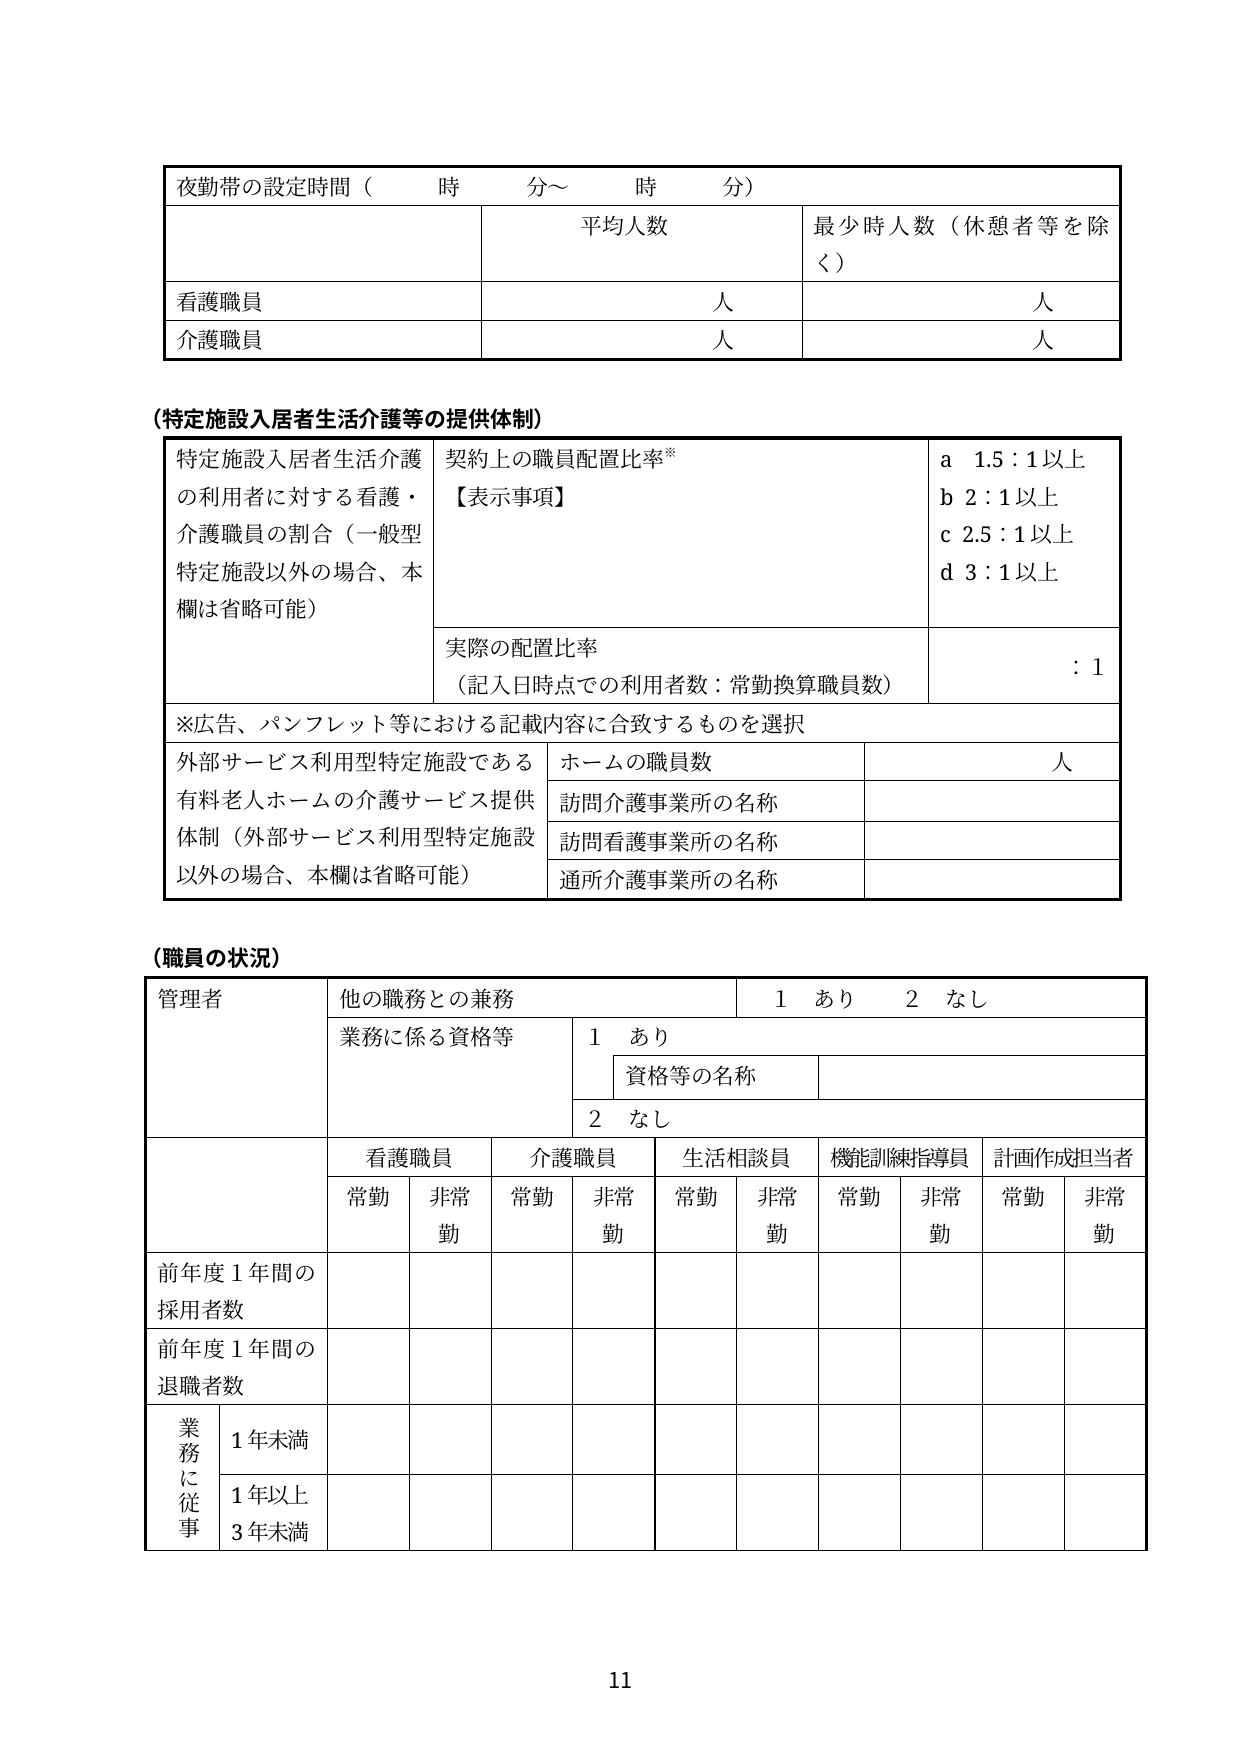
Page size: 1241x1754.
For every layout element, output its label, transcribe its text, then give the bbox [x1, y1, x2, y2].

table_cell 前年度１年間の退職者数 [147, 1329, 327, 1404]
table_cell [737, 1253, 818, 1328]
table_cell [819, 1405, 900, 1474]
table_cell 業務に従事した経験年数に応じた職員の人数 [147, 1405, 219, 1550]
table_cell 看護職員 [328, 1138, 491, 1176]
table_cell [1065, 1329, 1145, 1404]
table_cell 訪問介護事業所の名称 [548, 781, 864, 821]
table_cell 介護職員 [492, 1138, 654, 1176]
table_header 夜勤帯の設定時間（ 時 分～ 時 分） [166, 168, 1119, 205]
table_header １ あり ２ なし [737, 979, 1145, 1017]
table_header 他の職務との兼務 [328, 979, 736, 1017]
table_cell [573, 1253, 654, 1328]
table_cell [983, 1405, 1064, 1474]
table_cell 1年以上 3年未満 [220, 1475, 327, 1550]
table_cell 人 [865, 743, 1119, 780]
table_cell [983, 1253, 1064, 1328]
table_cell [737, 1475, 818, 1550]
table_cell 人 [482, 321, 802, 358]
table_cell [819, 1329, 900, 1404]
table_cell 非常勤 [1065, 1177, 1145, 1252]
table_cell 人 [803, 321, 1119, 358]
table_cell [410, 1475, 491, 1550]
table_cell 平均人数 [482, 206, 802, 281]
table_cell １ あり [573, 1018, 1145, 1055]
table_cell 非常勤 [410, 1177, 491, 1252]
table_cell 機能訓練指導員 [819, 1138, 982, 1176]
table_cell 介護職員 [166, 321, 481, 358]
table_cell [147, 1138, 327, 1252]
table_cell 非常勤 [573, 1177, 654, 1252]
table_cell [656, 1329, 736, 1404]
table_cell [328, 1329, 409, 1404]
table_cell 常勤 [328, 1177, 409, 1252]
table_cell [410, 1329, 491, 1404]
table_cell [983, 1329, 1064, 1404]
table_cell 計画作成担当者 [983, 1138, 1145, 1176]
table_cell 常勤 [656, 1177, 736, 1252]
table_cell [865, 822, 1119, 859]
table_cell [573, 1475, 654, 1550]
table_cell 前年度１年間の採用者数 [147, 1253, 327, 1328]
table_cell 常勤 [819, 1177, 900, 1252]
table_header 特定施設入居者生活介護の利用者に対する看護・介護職員の割合（一般型特定施設以外の場合、本欄は省略可能） [166, 440, 433, 703]
text （特定施設入居者生活介護等の提供体制） [140, 399, 1122, 436]
table_cell [983, 1475, 1064, 1550]
table_cell 生活相談員 [656, 1138, 818, 1176]
table_cell 人 [803, 282, 1119, 320]
table_cell [328, 1405, 409, 1474]
table_cell [1065, 1405, 1145, 1474]
table_cell [865, 860, 1119, 898]
table_cell [492, 1329, 572, 1404]
table_cell [901, 1405, 982, 1474]
table_cell [410, 1405, 491, 1474]
table_cell 看護職員 [166, 282, 481, 320]
table_cell [656, 1253, 736, 1328]
table_cell [901, 1475, 982, 1550]
table_cell ※広告、パンフレット等における記載内容に合致するものを選択 [166, 704, 1119, 742]
table_cell [573, 1329, 654, 1404]
table_cell 非常勤 [737, 1177, 818, 1252]
table_cell 常勤 [492, 1177, 572, 1252]
table_cell [737, 1405, 818, 1474]
table_cell [410, 1253, 491, 1328]
table_cell [737, 1329, 818, 1404]
text （職員の状況） [140, 938, 1122, 976]
table_cell [865, 781, 1119, 821]
table_cell [1065, 1253, 1145, 1328]
table_cell [819, 1475, 900, 1550]
table_cell [656, 1475, 736, 1550]
table_cell [492, 1405, 572, 1474]
table_cell 人 [482, 282, 802, 320]
table_cell 資格等の名称 [614, 1056, 818, 1099]
table_cell [819, 1056, 1145, 1099]
table_cell ホームの職員数 [548, 743, 864, 780]
table_cell ：１ [929, 628, 1119, 703]
table_cell [1065, 1475, 1145, 1550]
table_cell [901, 1329, 982, 1404]
table_cell 通所介護事業所の名称 [548, 860, 864, 898]
table_header a 1.5：1以上 b 2：1以上 c 2.5：1以上 d 3：1以上 [929, 440, 1119, 627]
table_cell 常勤 [983, 1177, 1064, 1252]
table_cell [492, 1253, 572, 1328]
table_cell 訪問看護事業所の名称 [548, 822, 864, 859]
table_cell ２ なし [573, 1100, 1145, 1137]
table_cell [573, 1055, 613, 1099]
table_cell 1年未満 [220, 1405, 327, 1474]
table_cell 非常勤 [901, 1177, 982, 1252]
table_cell [656, 1405, 736, 1474]
table_cell 実際の配置比率 （記入日時点での利用者数：常勤換算職員数） [434, 628, 928, 703]
table_cell 最少時人数（休憩者等を除く） [803, 206, 1119, 281]
table_cell 業務に係る資格等 [328, 1018, 572, 1137]
table_cell [328, 1475, 409, 1550]
table_cell [166, 206, 481, 281]
table_cell 外部サービス利用型特定施設である有料老人ホームの介護サービス提供体制（外部サービス利用型特定施設以外の場合、本欄は省略可能） [166, 743, 547, 898]
table_cell [328, 1253, 409, 1328]
table_cell [573, 1405, 654, 1474]
table_cell [492, 1475, 572, 1550]
table_header 契約上の職員配置比率※ 【表示事項】 [434, 440, 928, 627]
table_cell [901, 1253, 982, 1328]
table_header 管理者 [147, 979, 327, 1137]
table_cell [819, 1253, 900, 1328]
